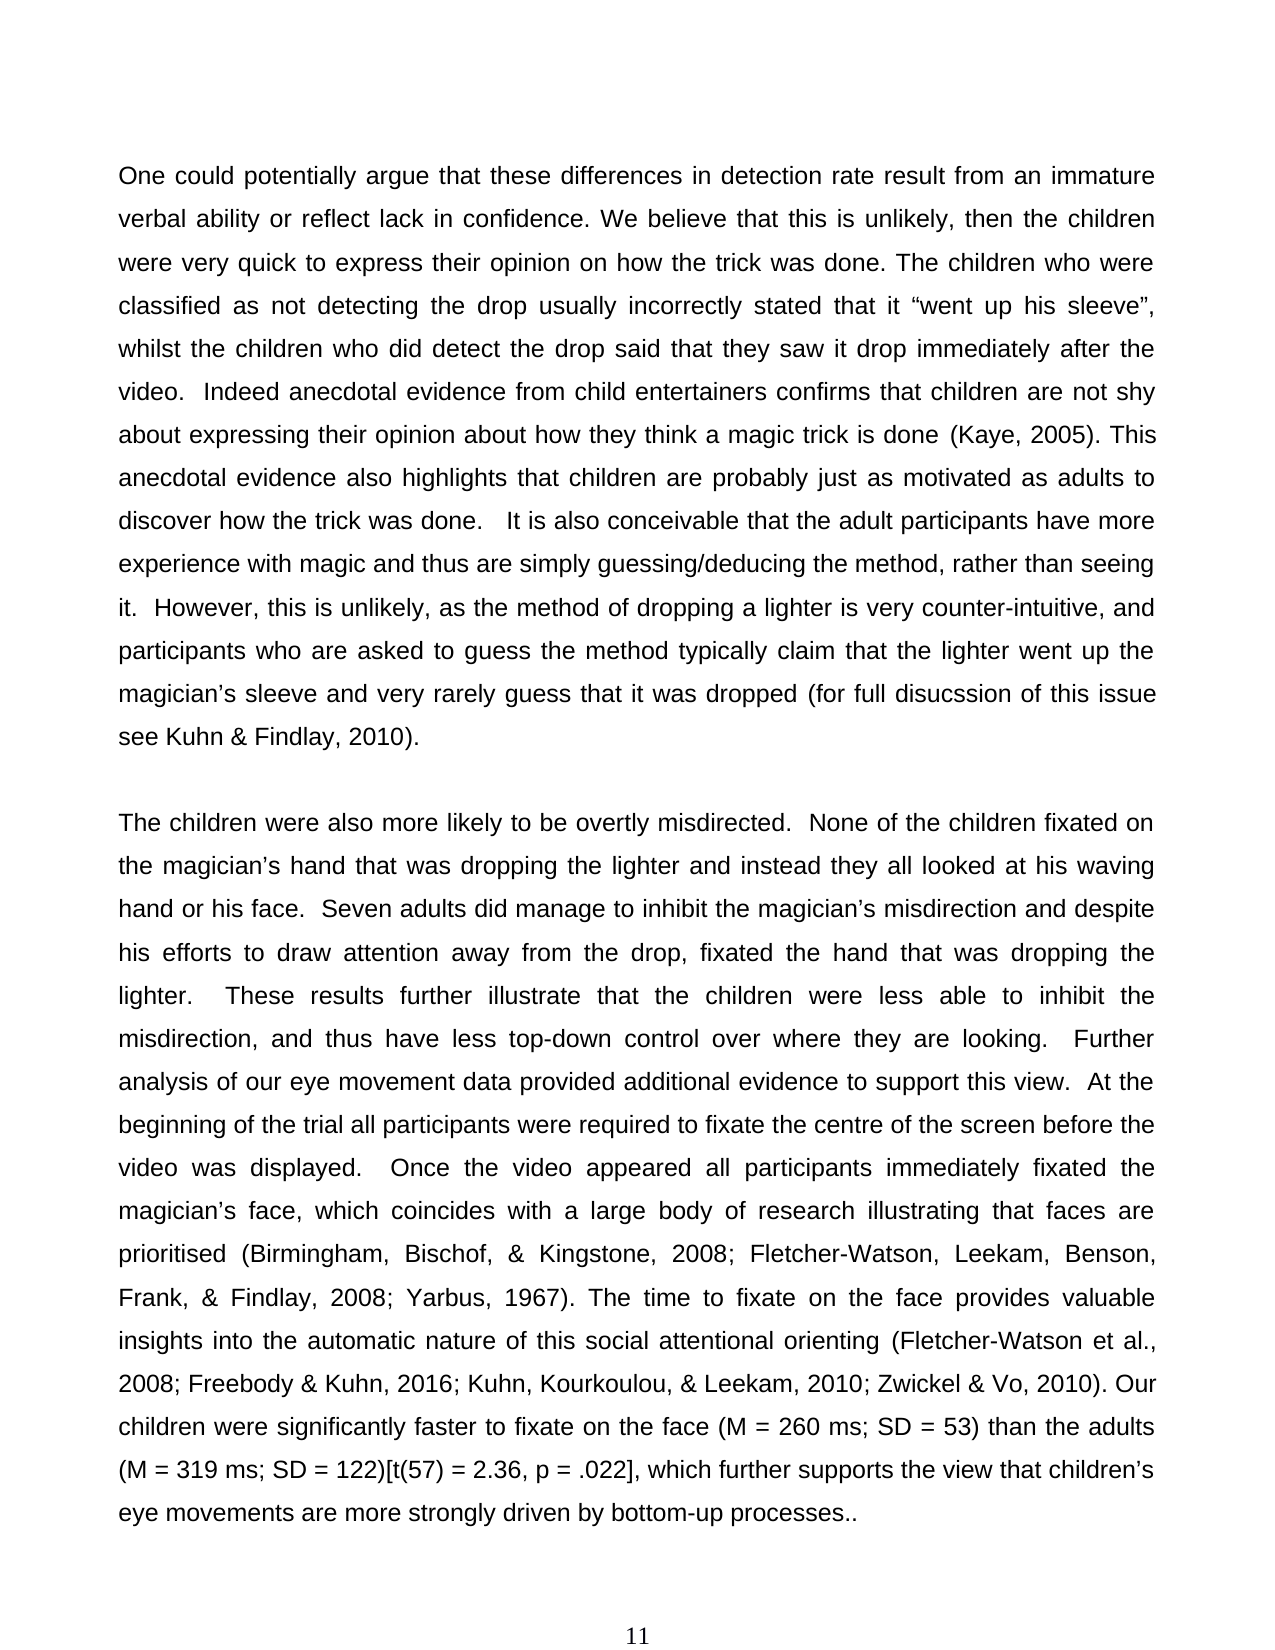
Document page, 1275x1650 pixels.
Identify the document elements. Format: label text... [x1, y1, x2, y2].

text One could potentially argue that these differences in detection rate result from an immature verbal ability or reflect lack in confidence. We believe that this is unlikely, then the children were very quick to express their opinion on how the trick was done. The children who were classified as not detecting the drop usually incorrectly stated that it “went up his sleeve”, whilst the children who did detect the drop said that they saw it drop immediately after the video. Indeed anecdotal evidence from child entertainers confirms that children are not shy about expressing their opinion about how they think a magic trick is done (Kaye, 2005). This anecdotal evidence also highlights that children are probably just as motivated as adults to discover how the trick was done. It is also conceivable that the adult participants have more experience with magic and thus are simply guessing/deducing the method, rather than seeing it. However, this is unlikely, as the method of dropping a lighter is very counter-intuitive, and participants who are asked to guess the method typically claim that the lighter went up the magician’s sleeve and very rarely guess that it was dropped (for full disucssion of this issue see Kuhn & Findlay, 2010). [118, 161, 1157, 751]
text The children were also more likely to be overtly misdirected. None of the children fixated on the magician’s hand that was dropping the lighter and instead they all looked at his waving hand or his face. Seven adults did manage to inhibit the magician’s misdirection and despite his efforts to draw attention away from the drop, fixated the hand that was dropping the lighter. These results further illustrate that the children were less able to inhibit the misdirection, and thus have less top-down control over where they are looking. Further analysis of our eye movement data provided additional evidence to support this view. At the beginning of the trial all participants were required to fixate the centre of the screen before the video was displayed. Once the video appeared all participants immediately fixated the magician’s face, which coincides with a large body of research illustrating that faces are prioritised (Birmingham, Bischof, & Kingstone, 2008; Fletcher-Watson, Leekam, Benson, Frank, & Findlay, 2008; Yarbus, 1967). The time to fixate on the face provides valuable insights into the automatic nature of this social attentional orienting (Fletcher-Watson et al., 2008; Freebody & Kuhn, 2016; Kuhn, Kourkoulou, & Leekam, 2010; Zwickel & Vo, 2010). Our children were significantly faster to fixate on the face (M = 260 ms; SD = 53) than the adults (M = 319 ms; SD = 122)[t(57) = 2.36, p = .022], which further supports the view that children’s eye movements are more strongly driven by bottom-up processes.. [118, 808, 1157, 1527]
